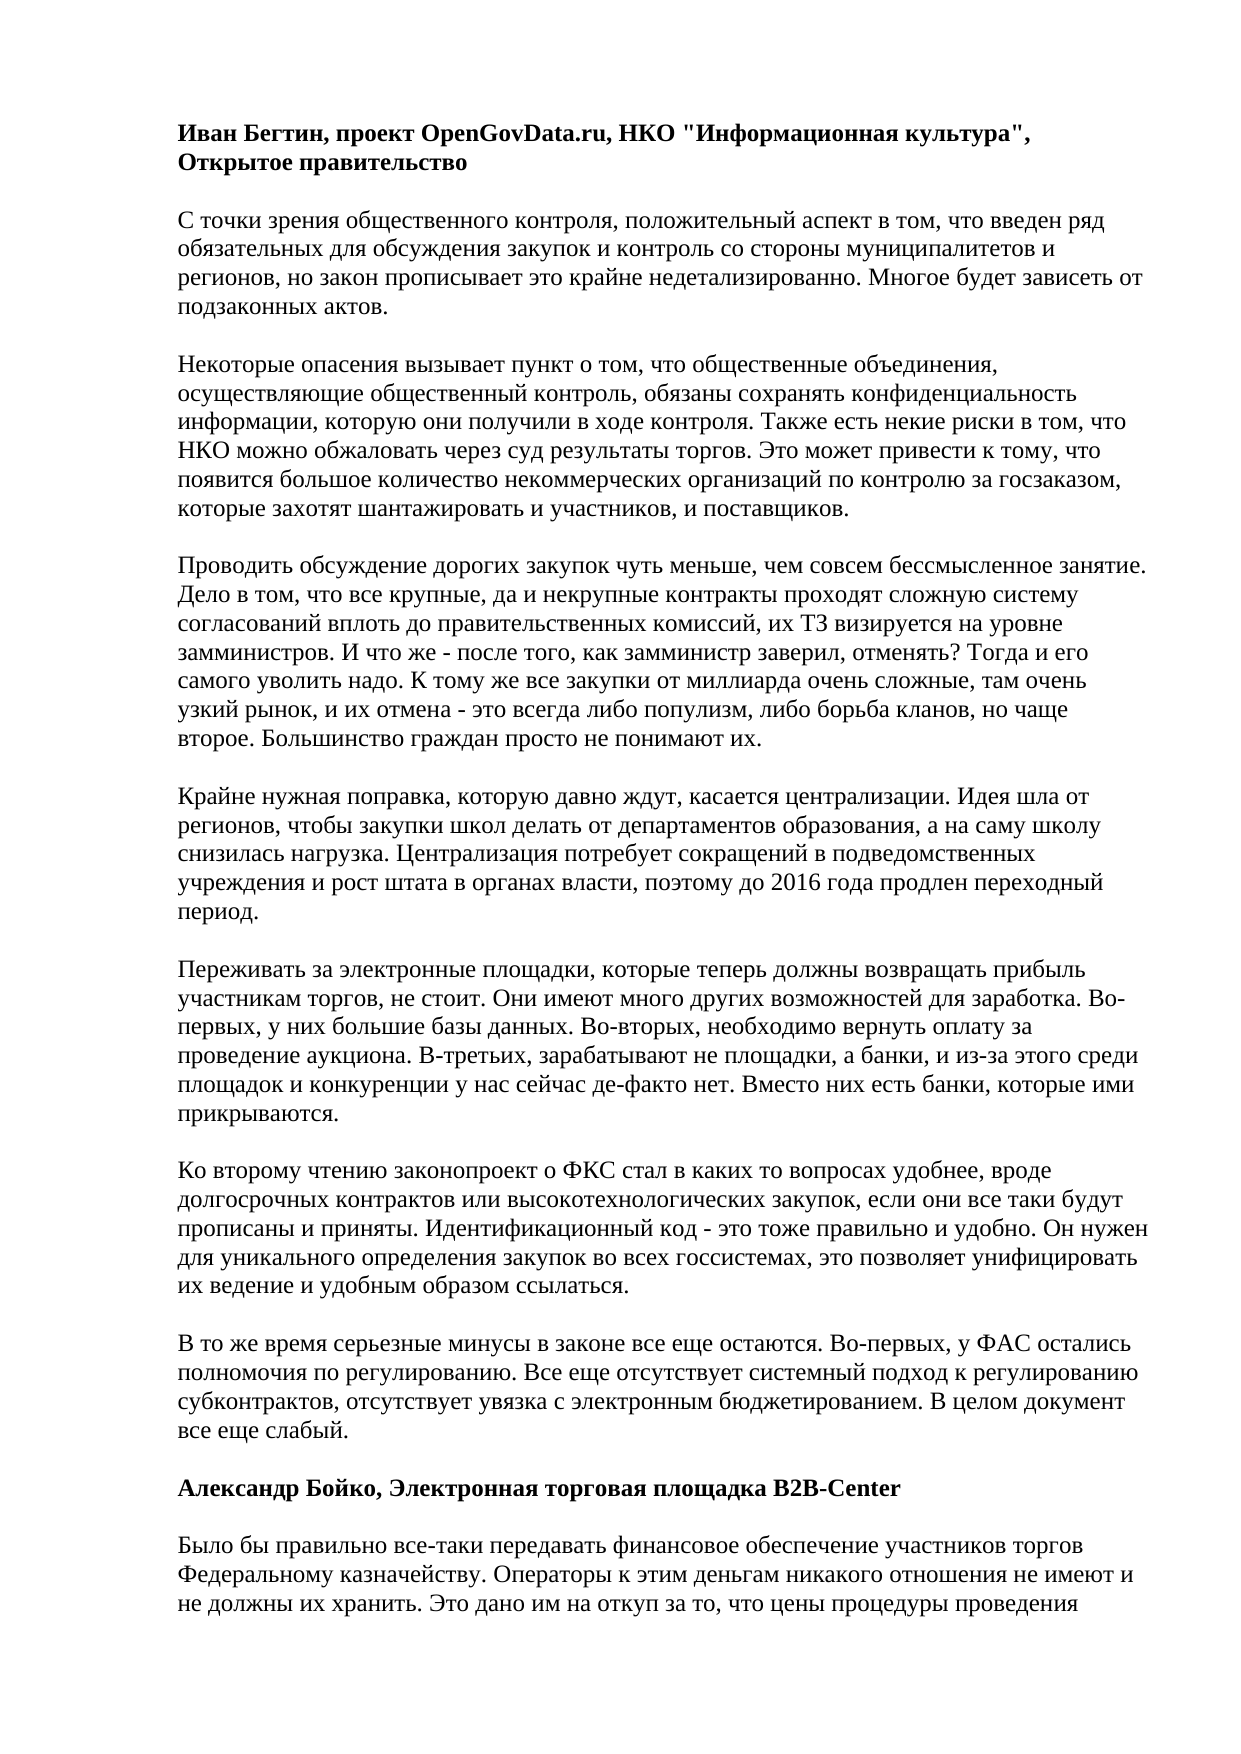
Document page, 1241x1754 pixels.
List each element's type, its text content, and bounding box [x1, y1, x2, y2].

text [177, 1531, 1152, 1617]
text В то же время серьезные минусы в законе все еще остаются. Во-первых, у ФАС остались полномочия по регулированию. Все еще отсутствует системный подход к регулированию субконтрактов, отсутствует увязка с электронным бюджетированием. В целом документ все еще слабый. [177, 1328, 1152, 1443]
text Ко второму чтению законопроект о ФКС стал в каких то вопросах удобнее, вроде долгосрочных контрактов или высокотехнологических закупок, если они все таки будут прописаны и приняты. Идентификационный код - это тоже правильно и удобно. Он нужен для уникального определения закупок во всех госсистемах, это позволяет унифицировать их ведение и удобным образом ссылаться. [177, 1156, 1152, 1299]
text Иван Бегтин, проект OpenGovData.ru, НКО "Информационная культура", Открытое правительство [177, 118, 1152, 176]
text Некоторые опасения вызывает пункт о том, что общественные объединения, осуществляющие общественный контроль, обязаны сохранять конфиденциальность информации, которую они получили в ходе контроля. Также есть некие риски в том, что НКО можно обжаловать через суд результаты торгов. Это может привести к тому, что появится большое количество некоммерческих организаций по контролю за госзаказом, которые захотят шантажировать и участников, и поставщиков. [177, 349, 1152, 521]
text Александр Бойко, Электронная торговая площадка B2B-Сеnter [177, 1473, 1152, 1501]
text С точки зрения общественного контроля, положительный аспект в том, что введен ряд обязательных для обсуждения закупок и контроль со стороны муниципалитетов и регионов, но закон прописывает это крайне недетализированно. Многое будет зависеть от подзаконных актов. [177, 205, 1152, 320]
text Крайне нужная поправка, которую давно ждут, касается централизации. Идея шла от регионов, чтобы закупки школ делать от департаментов образования, а на саму школу снизилась нагрузка. Централизация потребует сокращений в подведомственных учреждения и рост штата в органах власти, поэтому до 2016 года продлен переходный период. [177, 781, 1152, 925]
text Переживать за электронные площадки, которые теперь должны возвращать прибыль участникам торгов, не стоит. Они имеют много других возможностей для заработка. Во-первых, у них большие базы данных. Во-вторых, необходимо вернуть оплату за проведение аукциона. В-третьих, зарабатывают не площадки, а банки, и из-за этого среди площадок и конкуренции у нас сейчас де-факто нет. Вместо них есть банки, которые ими прикрываются. [177, 954, 1152, 1126]
text Проводить обсуждение дорогих закупок чуть меньше, чем совсем бессмысленное занятие. Дело в том, что все крупные, да и некрупные контракты проходят сложную систему согласований вплоть до правительственных комиссий, их ТЗ визируется на уровне замминистров. И что же - после того, как замминистр заверил, отменять? Тогда и его самого уволить надо. К тому же все закупки от миллиарда очень сложные, там очень узкий рынок, и их отмена - это всегда либо популизм, либо борьба кланов, но чаще второе. Большинство граждан просто не понимают их. [177, 551, 1152, 752]
